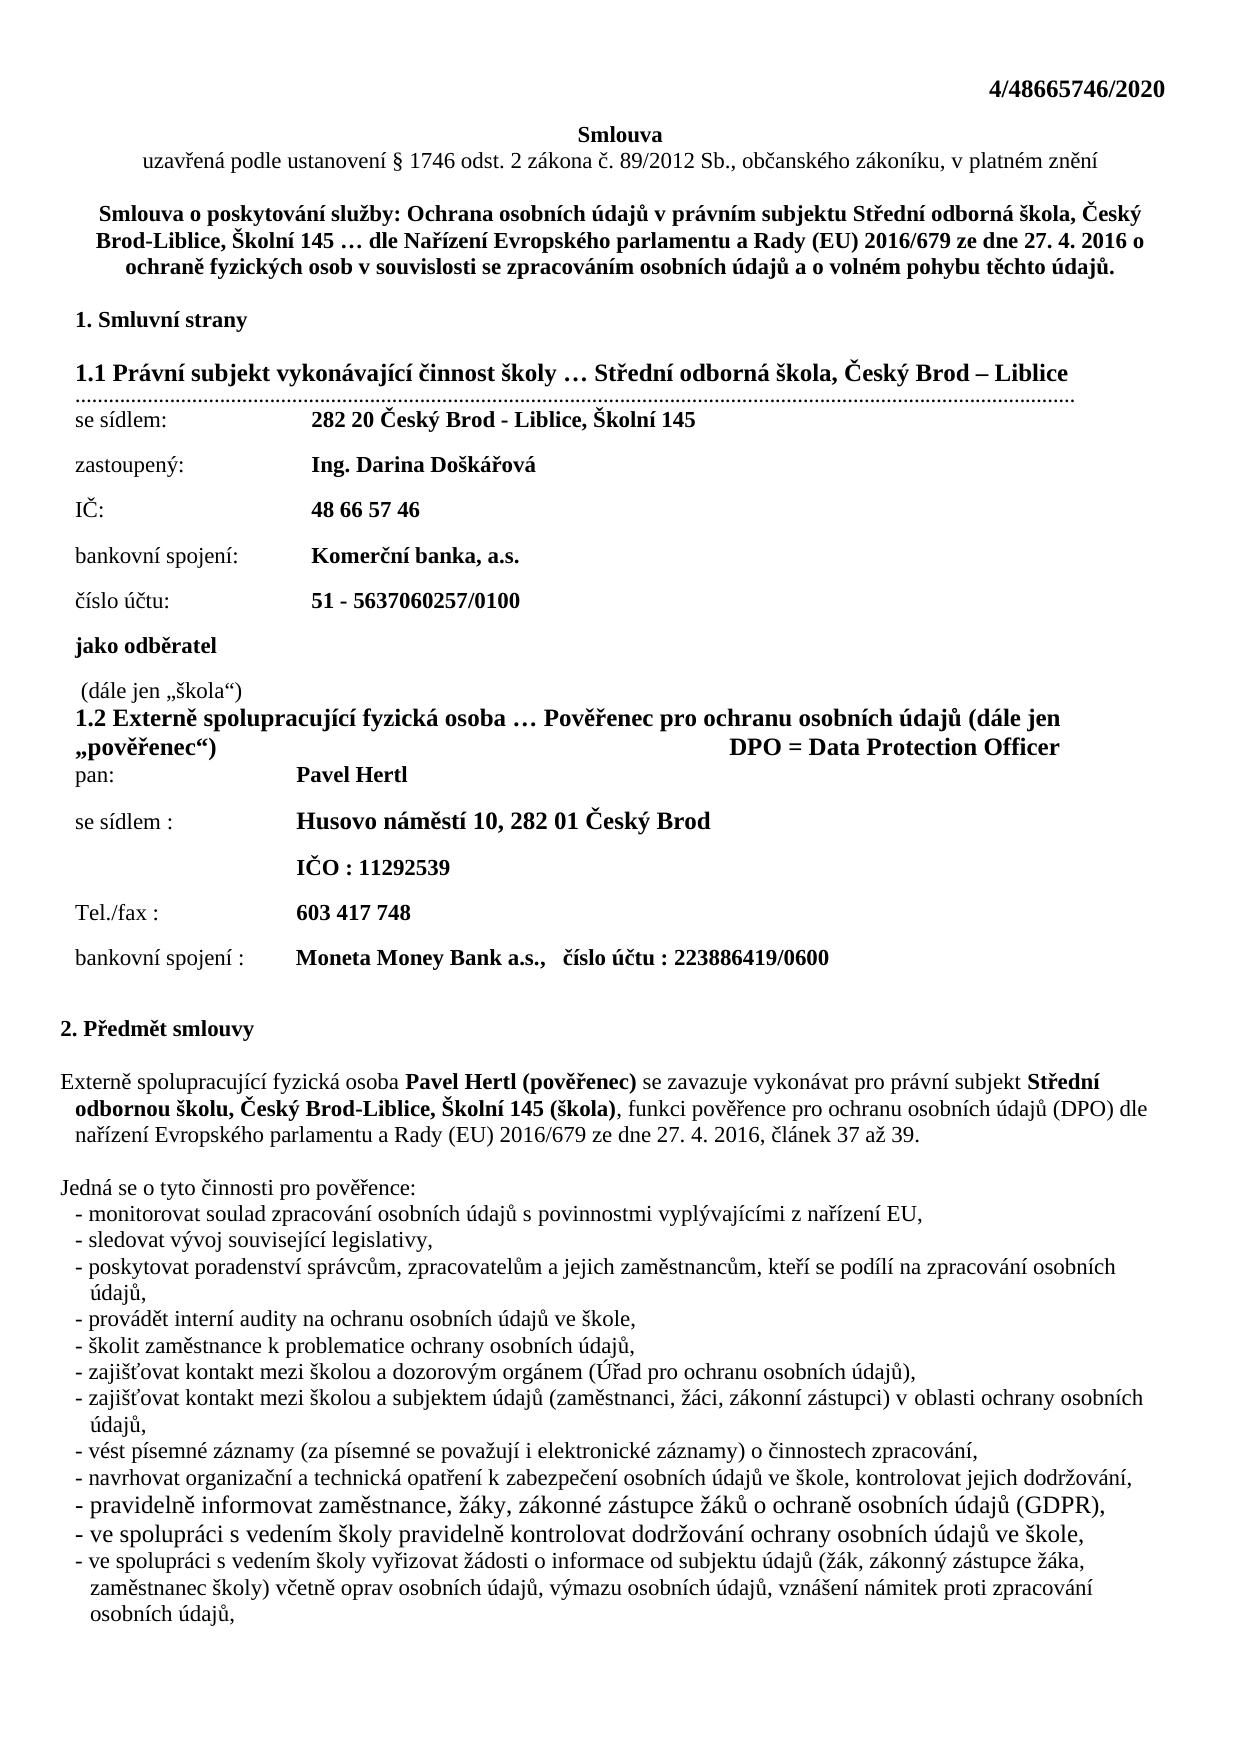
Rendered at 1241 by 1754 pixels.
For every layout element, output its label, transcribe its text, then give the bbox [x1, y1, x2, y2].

text se sídlem: 282 20 Český Brod - Liblice, Školní 145 [75, 406, 1165, 433]
text - ve spolupráci s vedením školy pravidelně kontrolovat dodržování ochrany osobních údajů ve škole, [75, 1519, 1165, 1547]
text (dále jen „škola“) [75, 677, 1165, 703]
text jako odběratel [75, 632, 1165, 658]
text IČ: 48 66 57 46 [75, 497, 1165, 523]
text - ve spolupráci s vedením školy vyřizovat žádosti o informace od subjektu údajů (žák, zákonný zástupce žáka, zaměstnanec školy) včetně oprav osobních údajů, výmazu osobních údajů, vznášení námitek proti zpracování osobních údajů, [75, 1547, 1165, 1626]
text Smlouva o poskytování služby: Ochrana osobních údajů v právním subjektu Střední odborná škola, Český Brod-Liblice, Školní 145 … dle Nařízení Evropského parlamentu a Rady (EU) 2016/679 ze dne 27. 4. 2016 o ochraně fyzických osob v souvislosti se zpracováním osobních údajů a o volném pohybu těchto údajů. [75, 200, 1165, 279]
text zastoupený: Ing. Darina Doškářová [75, 451, 1165, 478]
text - provádět interní audity na ochranu osobních údajů ve škole, [75, 1305, 1165, 1332]
text 1. Smluvní strany [75, 306, 1165, 332]
text - zajišťovat kontakt mezi školou a subjektem údajů (zaměstnanci, žáci, zákonní zástupci) v oblasti ochrany osobních údajů, [75, 1384, 1165, 1437]
text - monitorovat soulad zpracování osobních údajů s povinnostmi vyplývajícími z nařízení EU, [75, 1200, 1165, 1226]
text Jedná se o tyto činnosti pro pověřence: [60, 1174, 1165, 1200]
text - navrhovat organizační a technická opatření k zabezpečení osobních údajů ve škole, kontrolovat jejich dodržování, [75, 1463, 1165, 1490]
text - sledovat vývoj související legislativy, [75, 1226, 1165, 1253]
text bankovní spojení : Moneta Money Bank a.s., číslo účtu : 223886419/0600 [75, 944, 540, 970]
text 2. Předmět smlouvy [60, 1016, 1165, 1042]
text se sídlem : Husovo náměstí 10, 282 01 Český Brod [75, 806, 1165, 835]
text - zajišťovat kontakt mezi školou a dozorovým orgánem (Úřad pro ochranu osobních údajů), [75, 1358, 1165, 1384]
text Smlouva [75, 121, 1165, 148]
text bankovní spojení : Moneta Money Bank a.s., číslo účtu : 223886419/0600 [563, 944, 1165, 970]
text - pravidelně informovat zaměstnance, žáky, zákonné zástupce žáků o ochraně osobních údajů (GDPR), [75, 1490, 1165, 1519]
text pan: Pavel Hertl [75, 761, 1165, 787]
text - školit zaměstnance k problematice ochrany osobních údajů, [75, 1332, 1165, 1358]
text Externě spolupracující fyzická osoba Pavel Hertl (pověřenec) se zavazuje vykonávat pro právní subjekt Střední odbornou školu, Český Brod-Liblice, Školní 145 (škola), funkci pověřence pro ochranu osobních údajů (DPO) dle nařízení Evropského parlamentu a Rady (EU) 2016/679 ze dne 27. 4. 2016, článek 37 až 39. [60, 1068, 1165, 1147]
subtitle 1.2 Externě spolupracující fyzická osoba … Pověřenec pro ochranu osobních údajů (dále jen „pověřenec“) DPO = Data Protection Officer [75, 703, 1165, 761]
subtitle 1.1 Právní subjekt vykonávající činnost školy … Střední odborná škola, Český Brod – Liblice ……………………………………………………………………………………………………………………………………………………………… [75, 358, 1165, 406]
text uzavřená podle ustanovení § 1746 odst. 2 zákona č. 89/2012 Sb., občanského zákoníku, v platném znění [75, 148, 1165, 174]
text - poskytovat poradenství správcům, zpracovatelům a jejich zaměstnancům, kteří se podílí na zpracování osobních údajů, [75, 1253, 1165, 1305]
text Tel./fax : 603 417 748 [75, 899, 1165, 925]
text bankovní spojení: Komerční banka, a.s. [75, 542, 1165, 568]
text IČO : 11292539 [75, 854, 1165, 880]
text číslo účtu: 51 - 5637060257/0100 [75, 587, 1165, 613]
text - vést písemné záznamy (za písemné se považují i elektronické záznamy) o činnostech zpracování, [75, 1437, 1165, 1463]
